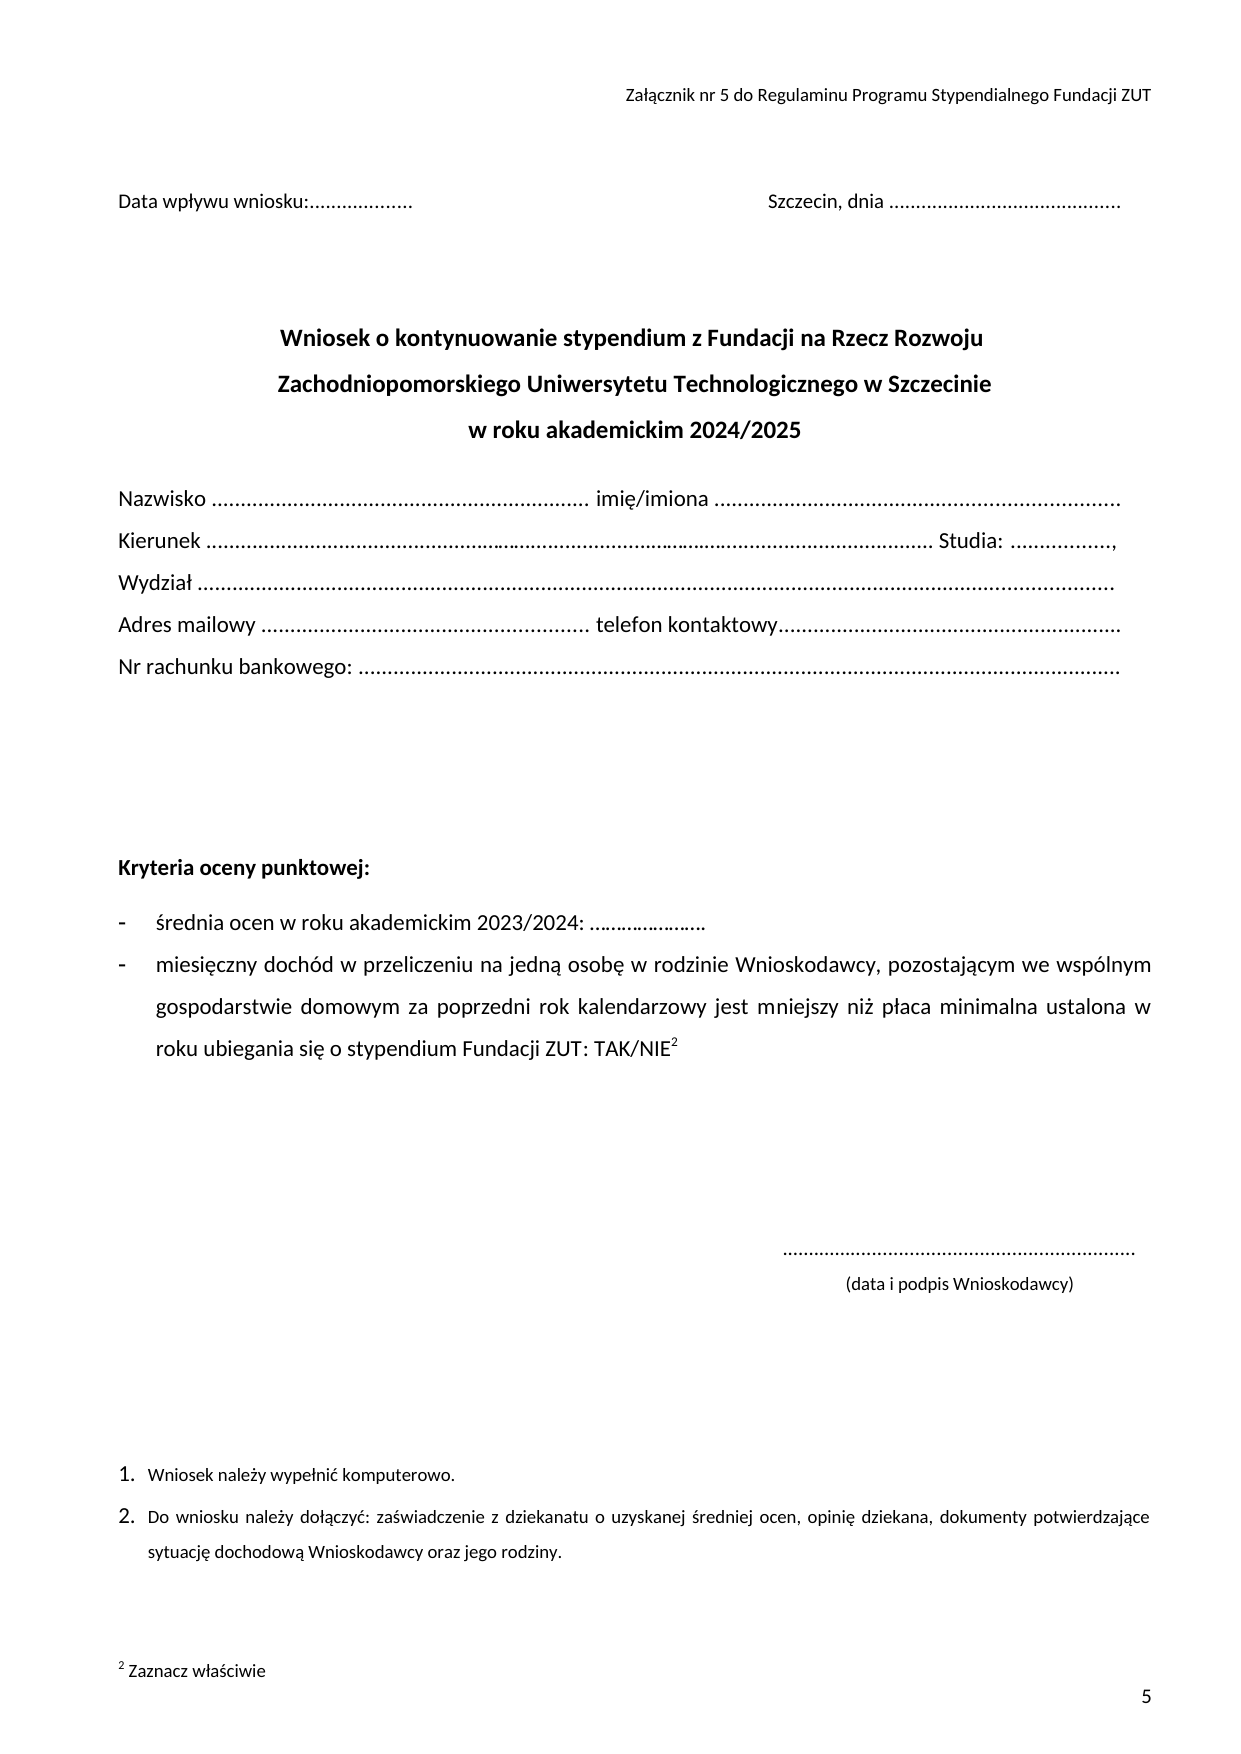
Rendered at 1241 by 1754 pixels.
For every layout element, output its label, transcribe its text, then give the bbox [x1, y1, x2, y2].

list Do wniosku należy dołączyć: zaświadczenie z dziekanatu o uzyskanej średniej ocen, opinię dziekana, dokumenty potwierdzające sytuację dochodową Wnioskodawcy oraz jego rodziny. [118, 1501, 1152, 1563]
text Załącznik nr 5 do Regulaminu Programu Stypendialnego Fundacji ZUT [118, 83, 1152, 106]
text Kryteria oceny punktowej: [118, 853, 1152, 881]
text Adres mailowy telefon kontaktowy [118, 611, 1152, 638]
list miesięczny dochód w przeliczeniu na jedną osobę w rodzinie Wnioskodawcy, pozostającym we wspólnym gospodarstwie domowym za poprzedni rok kalendarzowy jest mniejszy niż płaca minimalna ustalona w roku ubiegania się o stypendium Fundacji ZUT: TAK/NIE [118, 950, 1152, 1062]
text Kierunek ................................................……….....................……….…..................................... Studia: , [118, 527, 1152, 554]
text (data i podpis Wnioskodawcy) [768, 1235, 1152, 1294]
text Nazwisko imię/imiona [118, 484, 1152, 513]
list średnia ocen w roku akademickim 2023/2024: …………………. [118, 908, 1152, 936]
text Wniosek o kontynuowanie stypendium z Fundacji na Rzecz Rozwoju Zachodniopomorskiego Uniwersytetu Technologicznego w Szczecinie [118, 322, 1152, 399]
text Wydział [118, 568, 1152, 597]
list Wniosek należy wypełnić komputerowo. [118, 1459, 1152, 1487]
text w roku akademickim 2024/2025 [118, 414, 1152, 444]
text Nr rachunku bankowego: [118, 652, 1152, 681]
text Data wpływu wniosku: Szczecin, dnia [118, 188, 1152, 214]
